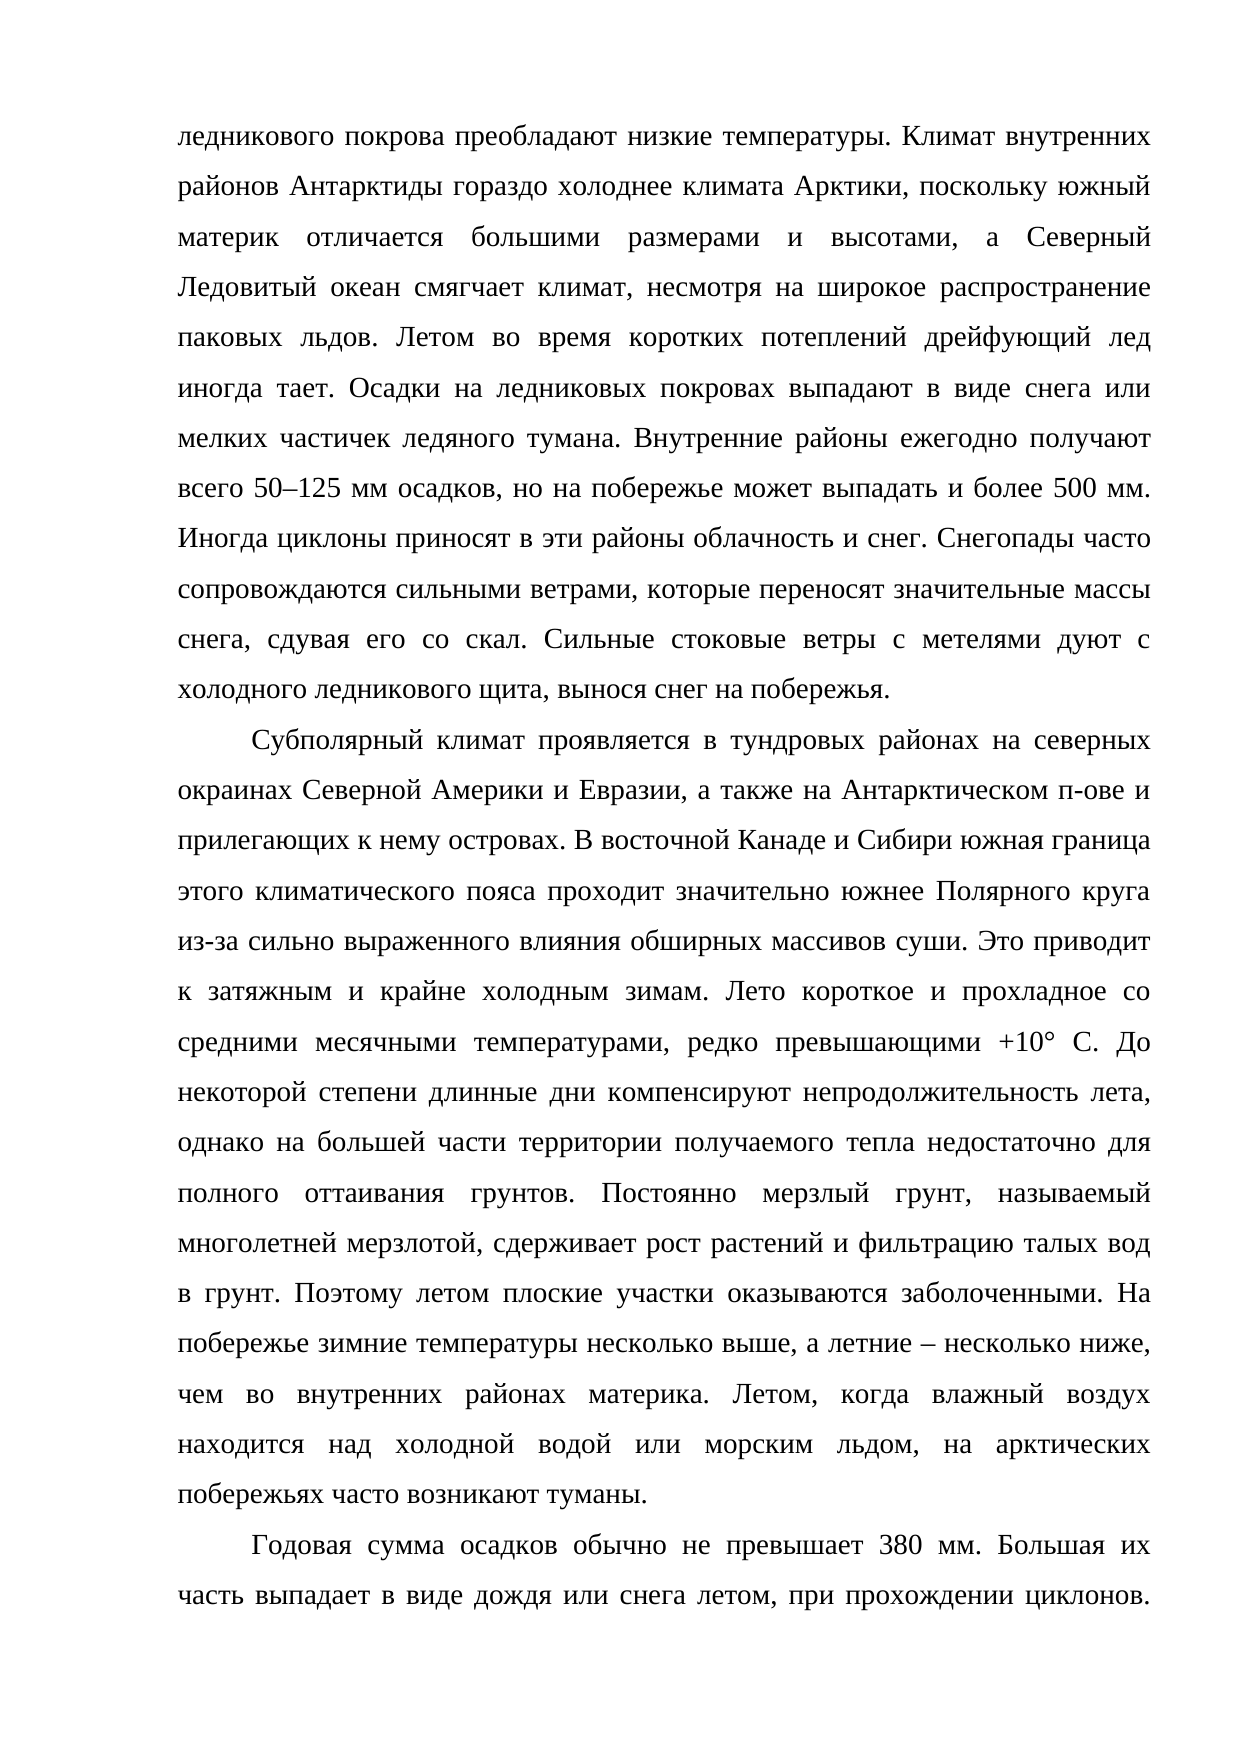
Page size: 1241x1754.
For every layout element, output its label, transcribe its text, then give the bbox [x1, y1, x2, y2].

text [177, 118, 1152, 705]
text Субполярный климат проявляется в тундровых районах на северных окраинах Северной Америки и Евразии, а также на Антарктическом п-ове и прилегающих к нему островах. В восточной Канаде и Сибири южная граница этого климатического пояса проходит значительно южнее Полярного круга из-за сильно выраженного влияния обширных массивов суши. Это приводит к затяжным и крайне холодным зимам. Лето короткое и прохладное со средними месячными температурами, редко превышающими +10° С. До некоторой степени длинные дни компенсируют непродолжительность лета, однако на большей части территории получаемого тепла недостаточно для полного оттаивания грунтов. Постоянно мерзлый грунт, называемый многолетней мерзлотой, сдерживает рост растений и фильтрацию талых вод в грунт. Поэтому летом плоские участки оказываются заболоченными. На побережье зимние температуры несколько выше, а летние – несколько ниже, чем во внутренних районах материка. Летом, когда влажный воздух находится над холодной водой или морским льдом, на арктических побережьях часто возникают туманы. [177, 722, 1152, 1510]
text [177, 1527, 1152, 1611]
